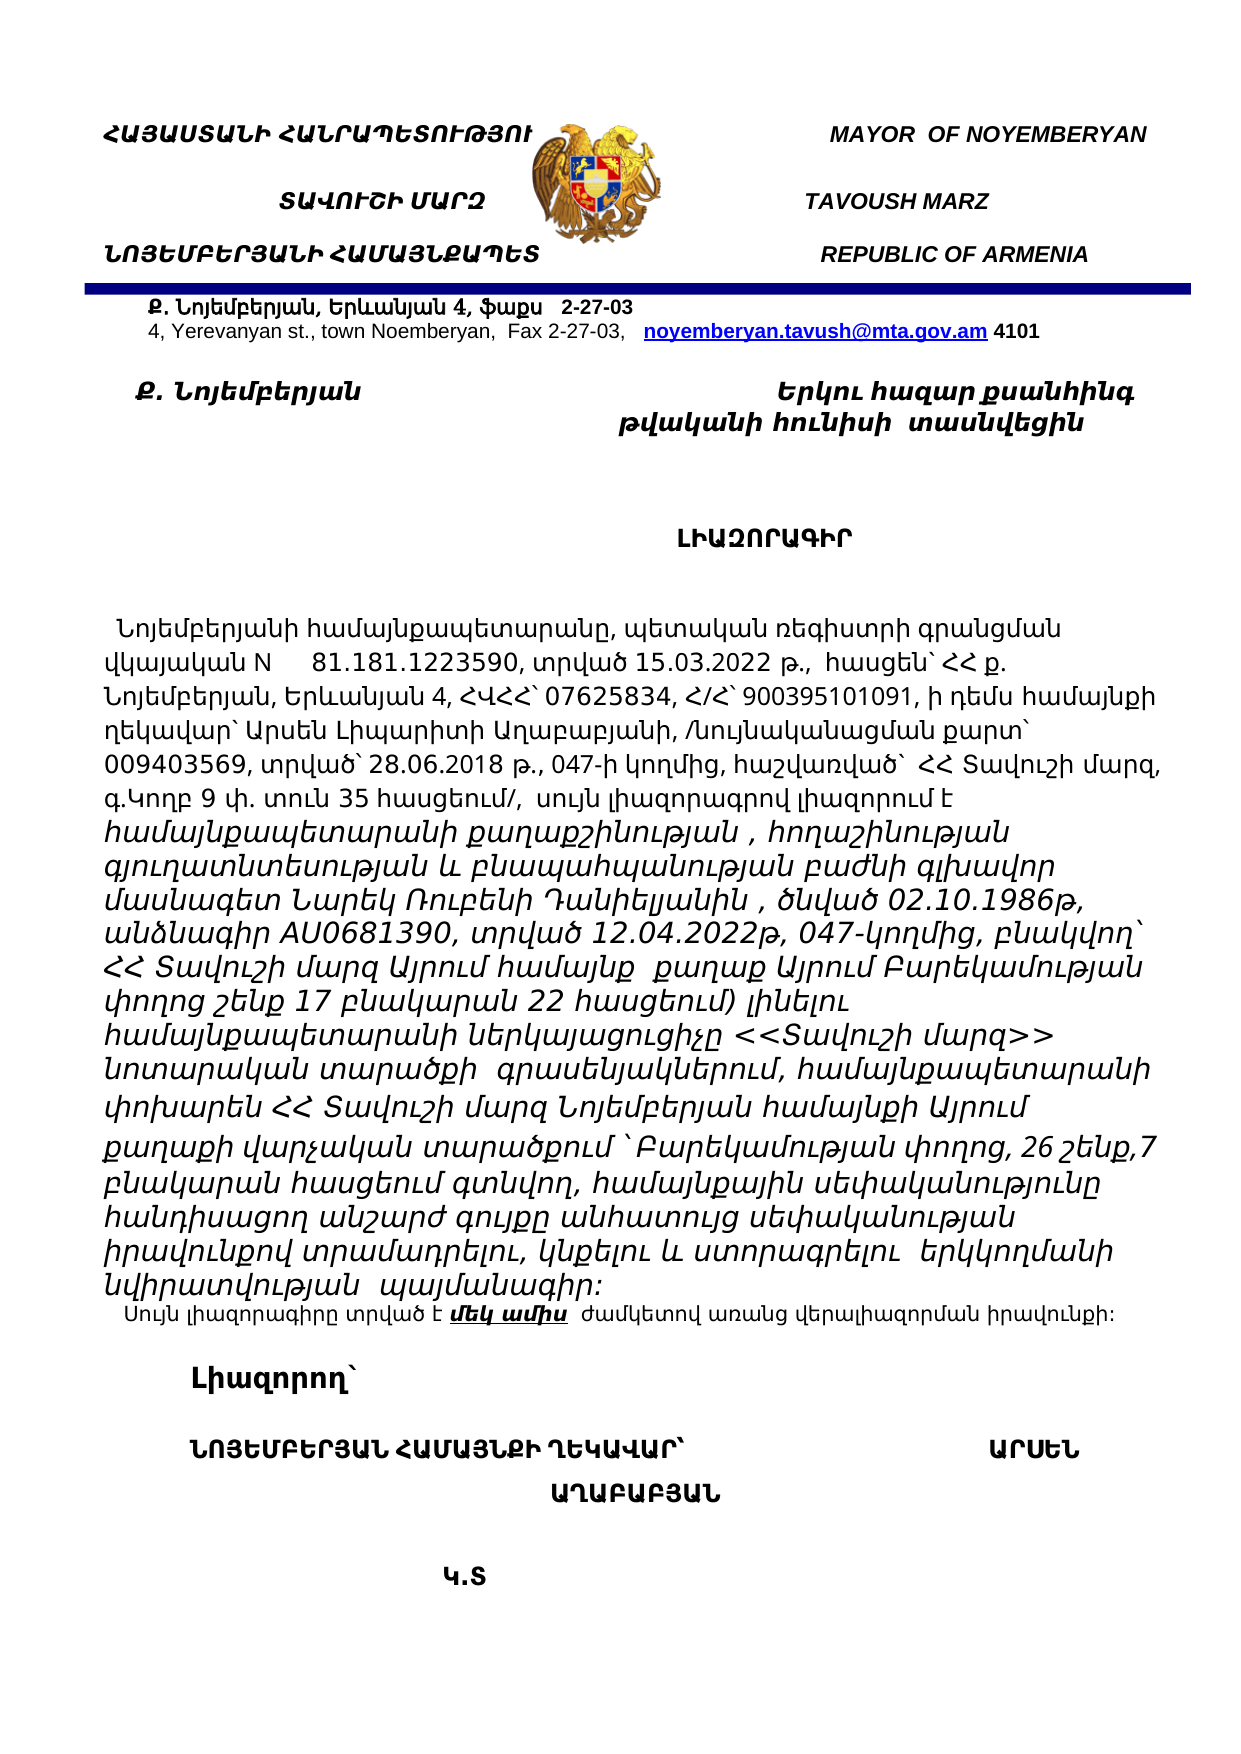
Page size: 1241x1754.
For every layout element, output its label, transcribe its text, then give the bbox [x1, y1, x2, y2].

text ՆՈՅԵՄԲԵՐՅԱՆ ՀԱՄԱՅՆՔԻ ՂԵԿԱՎԱՐ՝ ԱՐՍԵՆ ԱՂԱԲԱԲՅԱՆ [103, 1435, 1167, 1508]
text ՏԱՎՈՒՇԻ ՄԱՐԶ TAVOUSH MARZ [103, 188, 532, 214]
text Լիազորող` [103, 1362, 1167, 1396]
text ՆՈՅԵՄԲԵՐՅԱՆԻ ՀԱՄԱՅՆՔԱՊԵՏ REPUBLIC OF ARMENIA [103, 241, 1167, 267]
title ԼԻԱԶՈՐԱԳԻՐ [103, 524, 1167, 553]
text 4, Yerevanyan st., town Noemberyan, Fax 2-27-03, noyemberyan.tavush@mta.gov.am 4101 [148, 318, 1167, 342]
text Կ.Տ [103, 1562, 1167, 1592]
text Ք. Նոյեմբերյան Երկու հազար քսանհինգ [103, 374, 1167, 408]
text թվականի հունիսի տասնվեցին [103, 408, 1167, 437]
text Ք․ Նոյեմբերյան, Երևանյան 4, ֆաքս 2-27-03 [148, 295, 1167, 318]
text Սույն լիազորագիրը տրված է մեկ ամիս ժամկետով առանց վերալիազորման իրավունքի: [103, 1302, 1167, 1326]
text ՀԱՅԱՍՏԱՆԻ ՀԱՆՐԱՊԵՏՈՒԹՅՈՒՆ MAYOR OF NOYEMBERYAN [103, 121, 1167, 148]
picture [532, 124, 662, 244]
text ՏԱՎՈՒՇԻ ՄԱՐԶ TAVOUSH MARZ [662, 188, 1167, 214]
text Նոյեմբերյանի համայնքապետարանը, պետական ռեգիստրի գրանցման վկայական N 81․181․1223590, տրված 15․03.2022 թ., հասցեն` ՀՀ ք. Նոյեմբերյան, Երևանյան 4, ՀՎՀՀ՝ 07625834, Հ/Հ՝ 900395101091, ի դեմս համայնքի ղեկավար` Արսեն Լիպարիտի Աղաբաբյանի, /նույնականացման քարտ՝ 009403569, տրված՝ 28.06.2018 թ., 047-ի կողմից, հաշվառված` ՀՀ Տավուշի մարզ, գ.Կողբ 9 փ. տուն 35 հասցեում/, սույն լիազորագրով լիազորում է համայնքապետարանի քաղաքշինության , հողաշինության գյուղատնտեսության և բնապահպանության բաժնի գլխավոր մասնագետ Նարեկ Ռուբենի Դանիելյանին , ծնված 02.10.1986թ, անձնագիր AU0681390, տրված 12.04.2022թ, 047-կողմից, բնակվող՝ ՀՀ Տավուշի մարզ Այրում համայնք քաղաք Այրում Բարեկամության փողոց շենք 17 բնակարան 22 հասցեում) լինելու համայնքապետարանի ներկայացուցիչը <<Տավուշի մարզ>> նոտարական տարածքի գրասենյակներում, համայնքապետարանի փոխարեն ՀՀ Տավուշի մարզ Նոյեմբերյան համայնքի Այրում քաղաքի վարչական տարածքում ՝ Բարեկամության փողոց, 26 շենք,7 բնակարան հասցեում գտնվող, համայնքային սեփականությունը հանդիսացող անշարժ գույքը անհատույց սեփականության իրավունքով տրամադրելու, կնքելու և ստորագրելու երկկողմանի նվիրատվության պայմանագիր: [103, 611, 1167, 1302]
